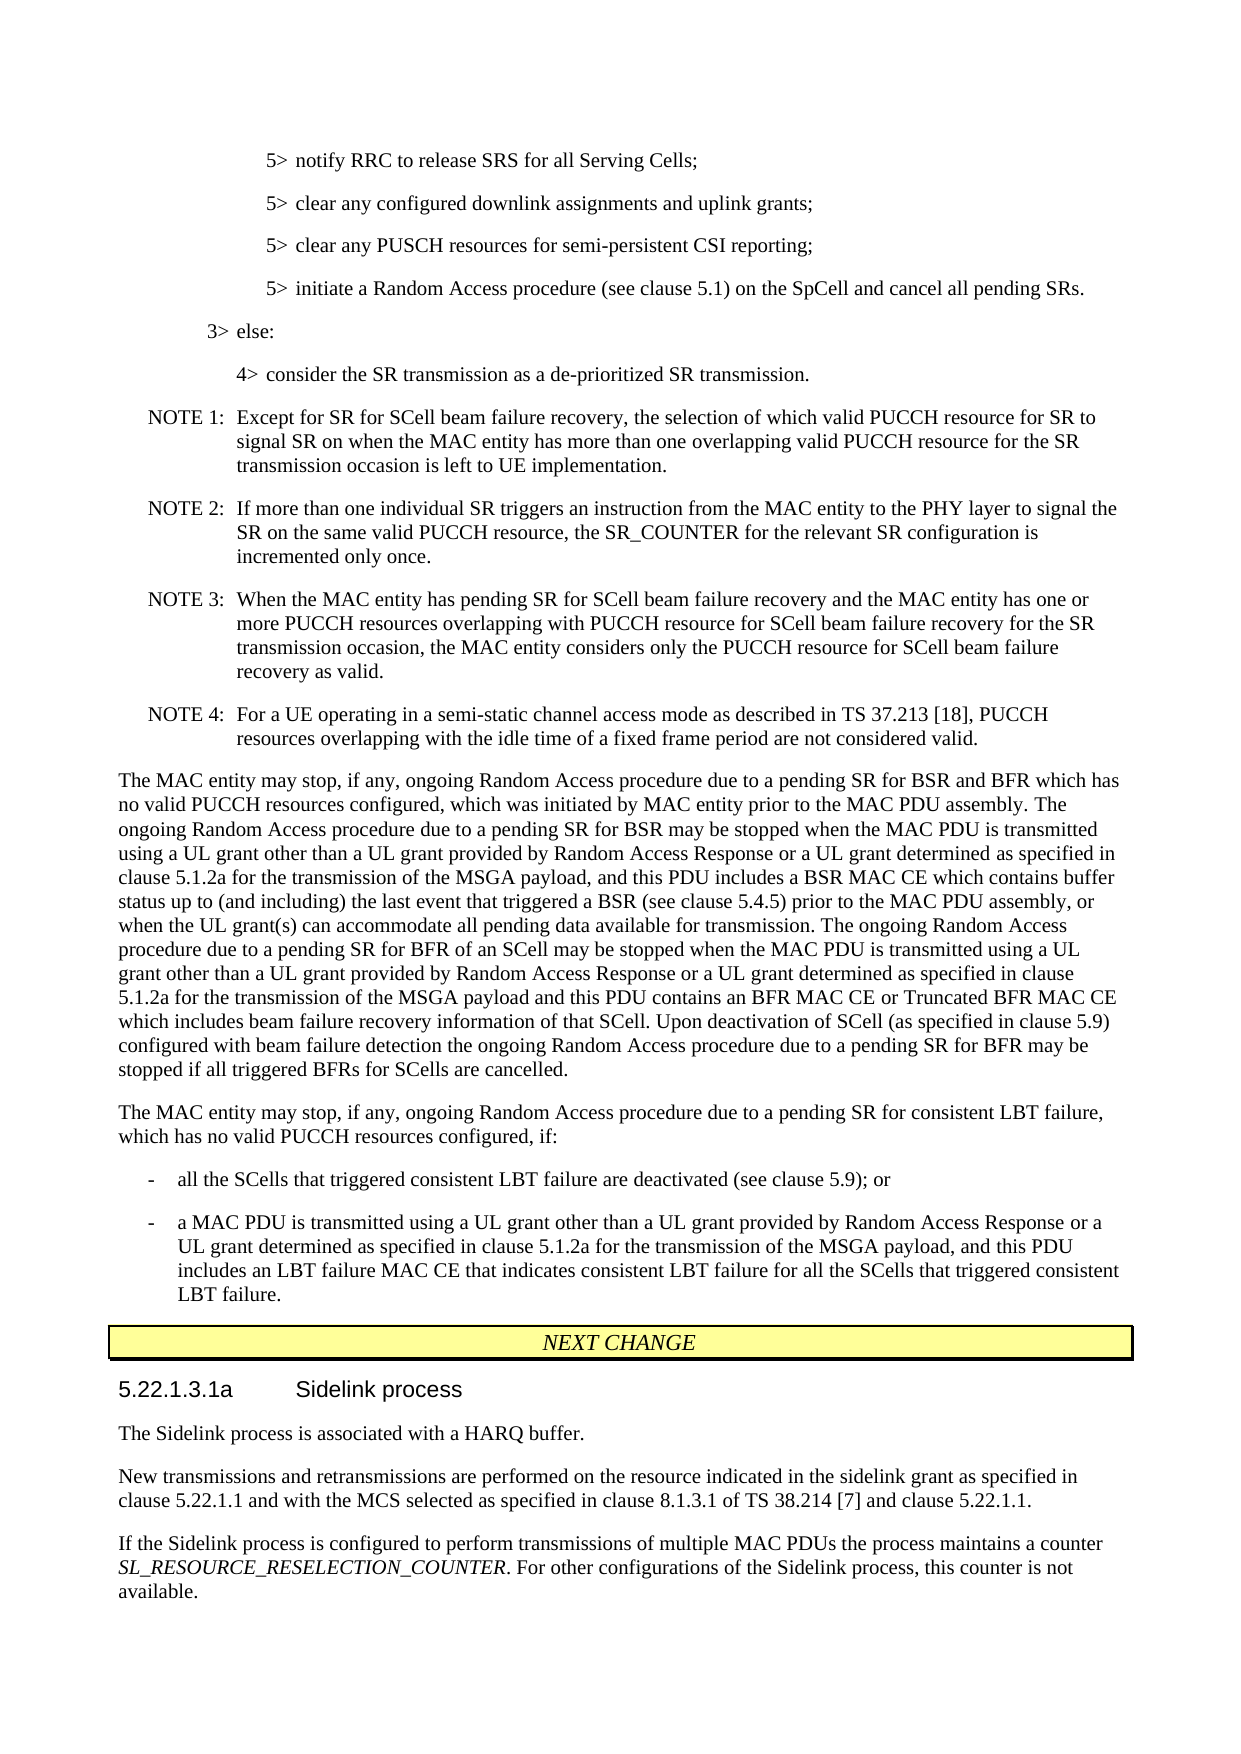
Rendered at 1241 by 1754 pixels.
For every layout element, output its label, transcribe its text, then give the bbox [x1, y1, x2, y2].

text NOTE 2: If more than one individual SR triggers an instruction from the MAC entity to the PHY layer to signal the SR on the same valid PUCCH resource, the SR_COUNTER for the relevant SR configuration is incremented only once. [148, 496, 1122, 568]
text 3> else: [207, 319, 1122, 343]
text 4> consider the SR transmission as a de-prioritized SR transmission. [236, 362, 1122, 386]
text - all the SCells that triggered consistent LBT failure are deactivated (see clause 5.9); or [148, 1167, 1122, 1191]
text If the Sidelink process is configured to perform transmissions of multiple MAC PDUs the process maintains a counter SL_RESOURCE_RESELECTION_COUNTER. For other configurations of the Sidelink process, this counter is not available. [118, 1531, 1122, 1603]
text 5> notify RRC to release SRS for all Serving Cells; [266, 148, 1122, 172]
text NOTE 3: When the MAC entity has pending SR for SCell beam failure recovery and the MAC entity has one or more PUCCH resources overlapping with PUCCH resource for SCell beam failure recovery for the SR transmission occasion, the MAC entity considers only the PUCCH resource for SCell beam failure recovery as valid. [148, 586, 1122, 683]
text NOTE 4: For a UE operating in a semi-static channel access mode as described in TS 37.213 [18], PUCCH resources overlapping with the idle time of a fixed frame period are not considered valid. [148, 701, 1122, 749]
subtitle 5.22.1.3.1a Sidelink process [118, 1376, 1122, 1402]
text New transmissions and retransmissions are performed on the resource indicated in the sidelink grant as specified in clause 5.22.1.1 and with the MCS selected as specified in clause 8.1.3.1 of TS 38.214 [7] and clause 5.22.1.1. [118, 1464, 1122, 1512]
text 5> clear any configured downlink assignments and uplink grants; [266, 191, 1122, 214]
text The MAC entity may stop, if any, ongoing Random Access procedure due to a pending SR for consistent LBT failure, which has no valid PUCCH resources configured, if: [118, 1100, 1122, 1148]
text NOTE 1: Except for SR for SCell beam failure recovery, the selection of which valid PUCCH resource for SR to signal SR on when the MAC entity has more than one overlapping valid PUCCH resource for the SR transmission occasion is left to UE implementation. [148, 404, 1122, 477]
text The Sidelink process is associated with a HARQ buffer. [118, 1421, 1122, 1445]
text NEXT CHANGE [110, 1327, 1131, 1357]
text 5> clear any PUSCH resources for semi-persistent CSI reporting; [266, 233, 1122, 257]
text 5> initiate a Random Access procedure (see clause 5.1) on the SpCell and cancel all pending SRs. [266, 276, 1122, 300]
text - a MAC PDU is transmitted using a UL grant other than a UL grant provided by Random Access Response or a UL grant determined as specified in clause 5.1.2a for the transmission of the MSGA payload, and this PDU includes an LBT failure MAC CE that indicates consistent LBT failure for all the SCells that triggered consistent LBT failure. [148, 1209, 1122, 1306]
text The MAC entity may stop, if any, ongoing Random Access procedure due to a pending SR for BSR and BFR which has no valid PUCCH resources configured, which was initiated by MAC entity prior to the MAC PDU assembly. The ongoing Random Access procedure due to a pending SR for BSR may be stopped when the MAC PDU is transmitted using a UL grant other than a UL grant provided by Random Access Response or a UL grant determined as specified in clause 5.1.2a for the transmission of the MSGA payload, and this PDU includes a BSR MAC CE which contains buffer status up to (and including) the last event that triggered a BSR (see clause 5.4.5) prior to the MAC PDU assembly, or when the UL grant(s) can accommodate all pending data available for transmission. The ongoing Random Access procedure due to a pending SR for BFR of an SCell may be stopped when the MAC PDU is transmitted using a UL grant other than a UL grant provided by Random Access Response or a UL grant determined as specified in clause 5.1.2a for the transmission of the MSGA payload and this PDU contains an BFR MAC CE or Truncated BFR MAC CE which includes beam failure recovery information of that SCell. Upon deactivation of SCell (as specified in clause 5.9) configured with beam failure detection the ongoing Random Access procedure due to a pending SR for BFR may be stopped if all triggered BFRs for SCells are cancelled. [118, 768, 1122, 1081]
